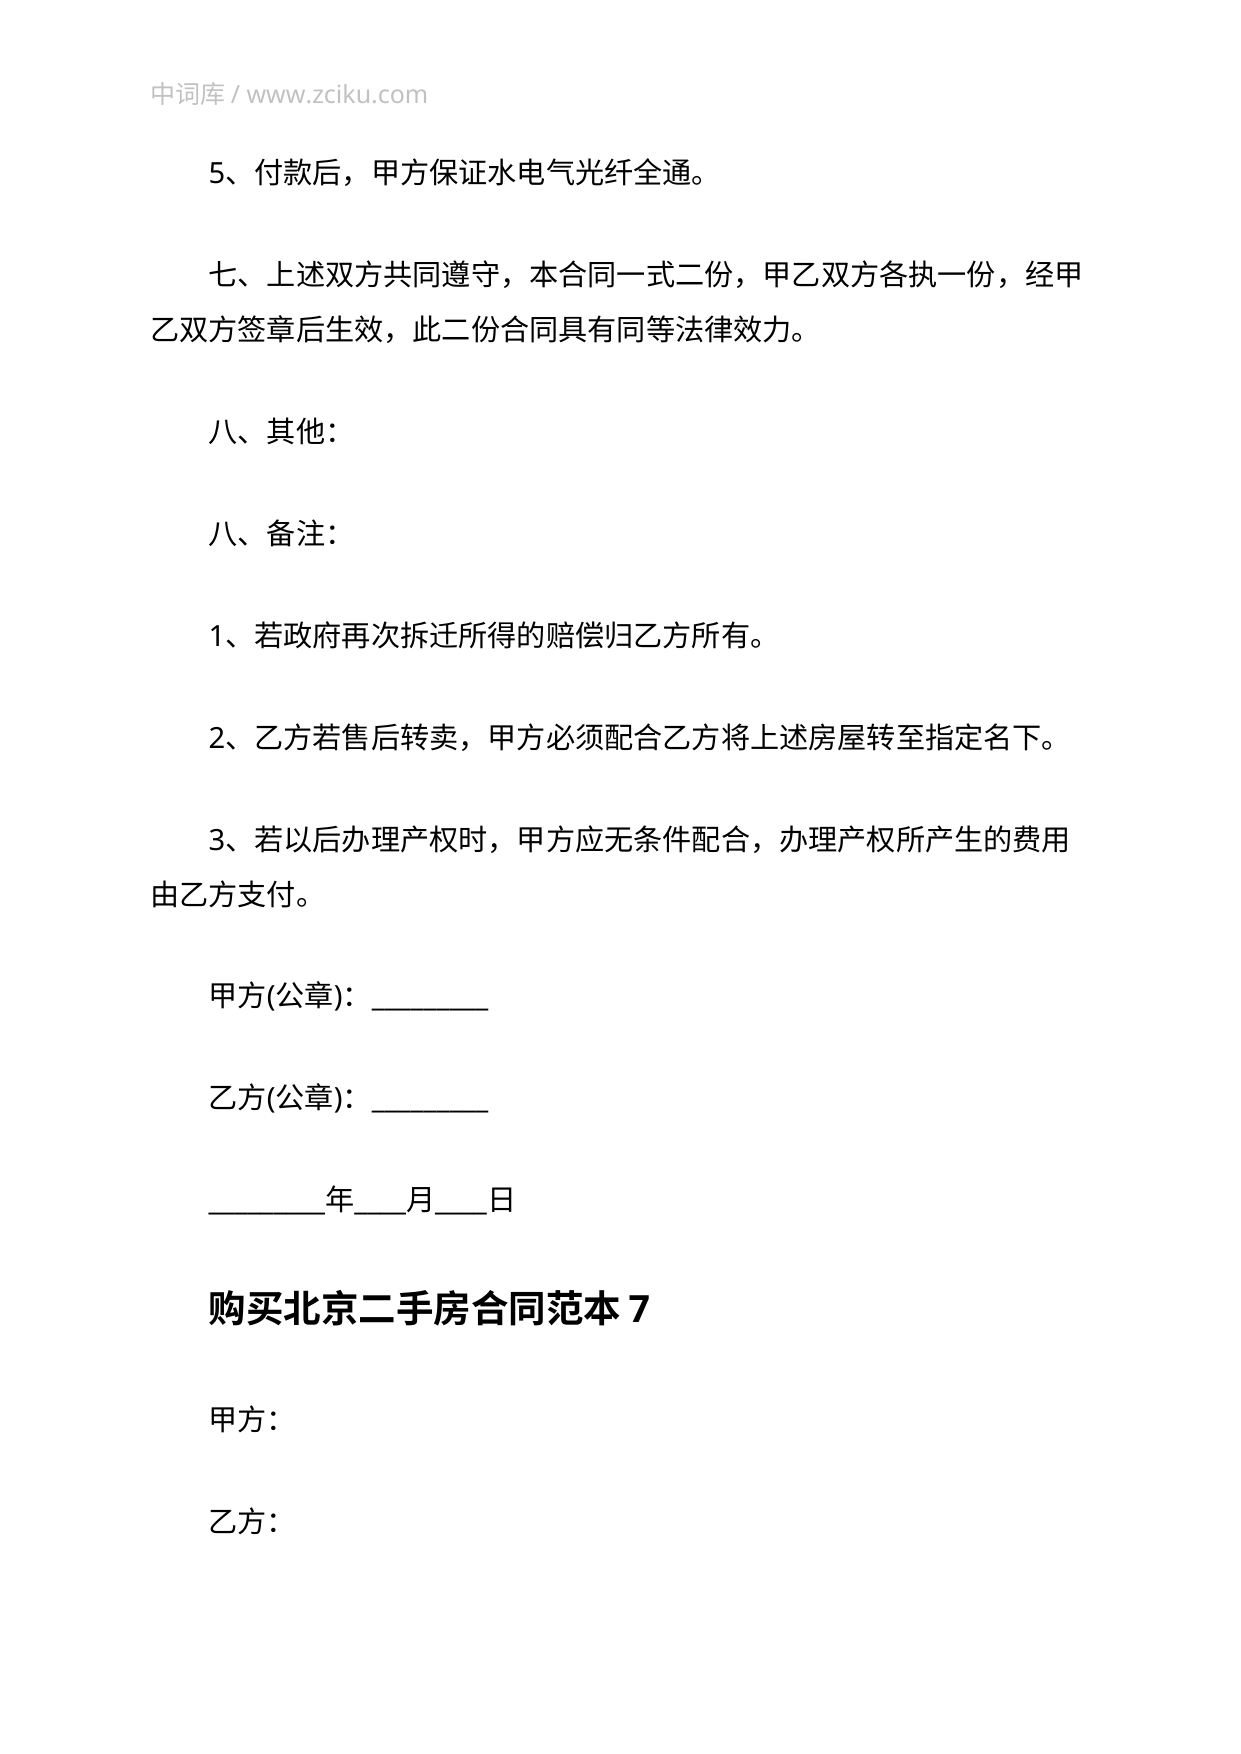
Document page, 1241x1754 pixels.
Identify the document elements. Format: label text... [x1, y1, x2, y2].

text 2、乙方若售后转卖，甲方必须配合乙方将上述房屋转至指定名下。 [150, 714, 1090, 757]
text 八、其他： [150, 409, 1090, 451]
text 1、若政府再次拆迁所得的赔偿归乙方所有。 [150, 612, 1090, 654]
text 甲方(公章)：_________ [150, 973, 1090, 1015]
text _________年____月____日 [150, 1177, 1090, 1219]
text 购买北京二手房合同范本7 [150, 1279, 1090, 1333]
text 3、若以后办理产权时，甲方应无条件配合，办理产权所产生的费用由乙方支付。 [150, 816, 1090, 913]
text 乙方： [150, 1498, 1090, 1541]
text 5、付款后，甲方保证水电气光纤全通。 [150, 150, 1090, 192]
text 乙方(公章)：_________ [150, 1075, 1090, 1117]
text 甲方： [150, 1396, 1090, 1439]
text 八、备注： [150, 510, 1090, 553]
text 七、上述双方共同遵守，本合同一式二份，甲乙双方各执一份，经甲乙双方签章后生效，此二份合同具有同等法律效力。 [150, 252, 1090, 349]
